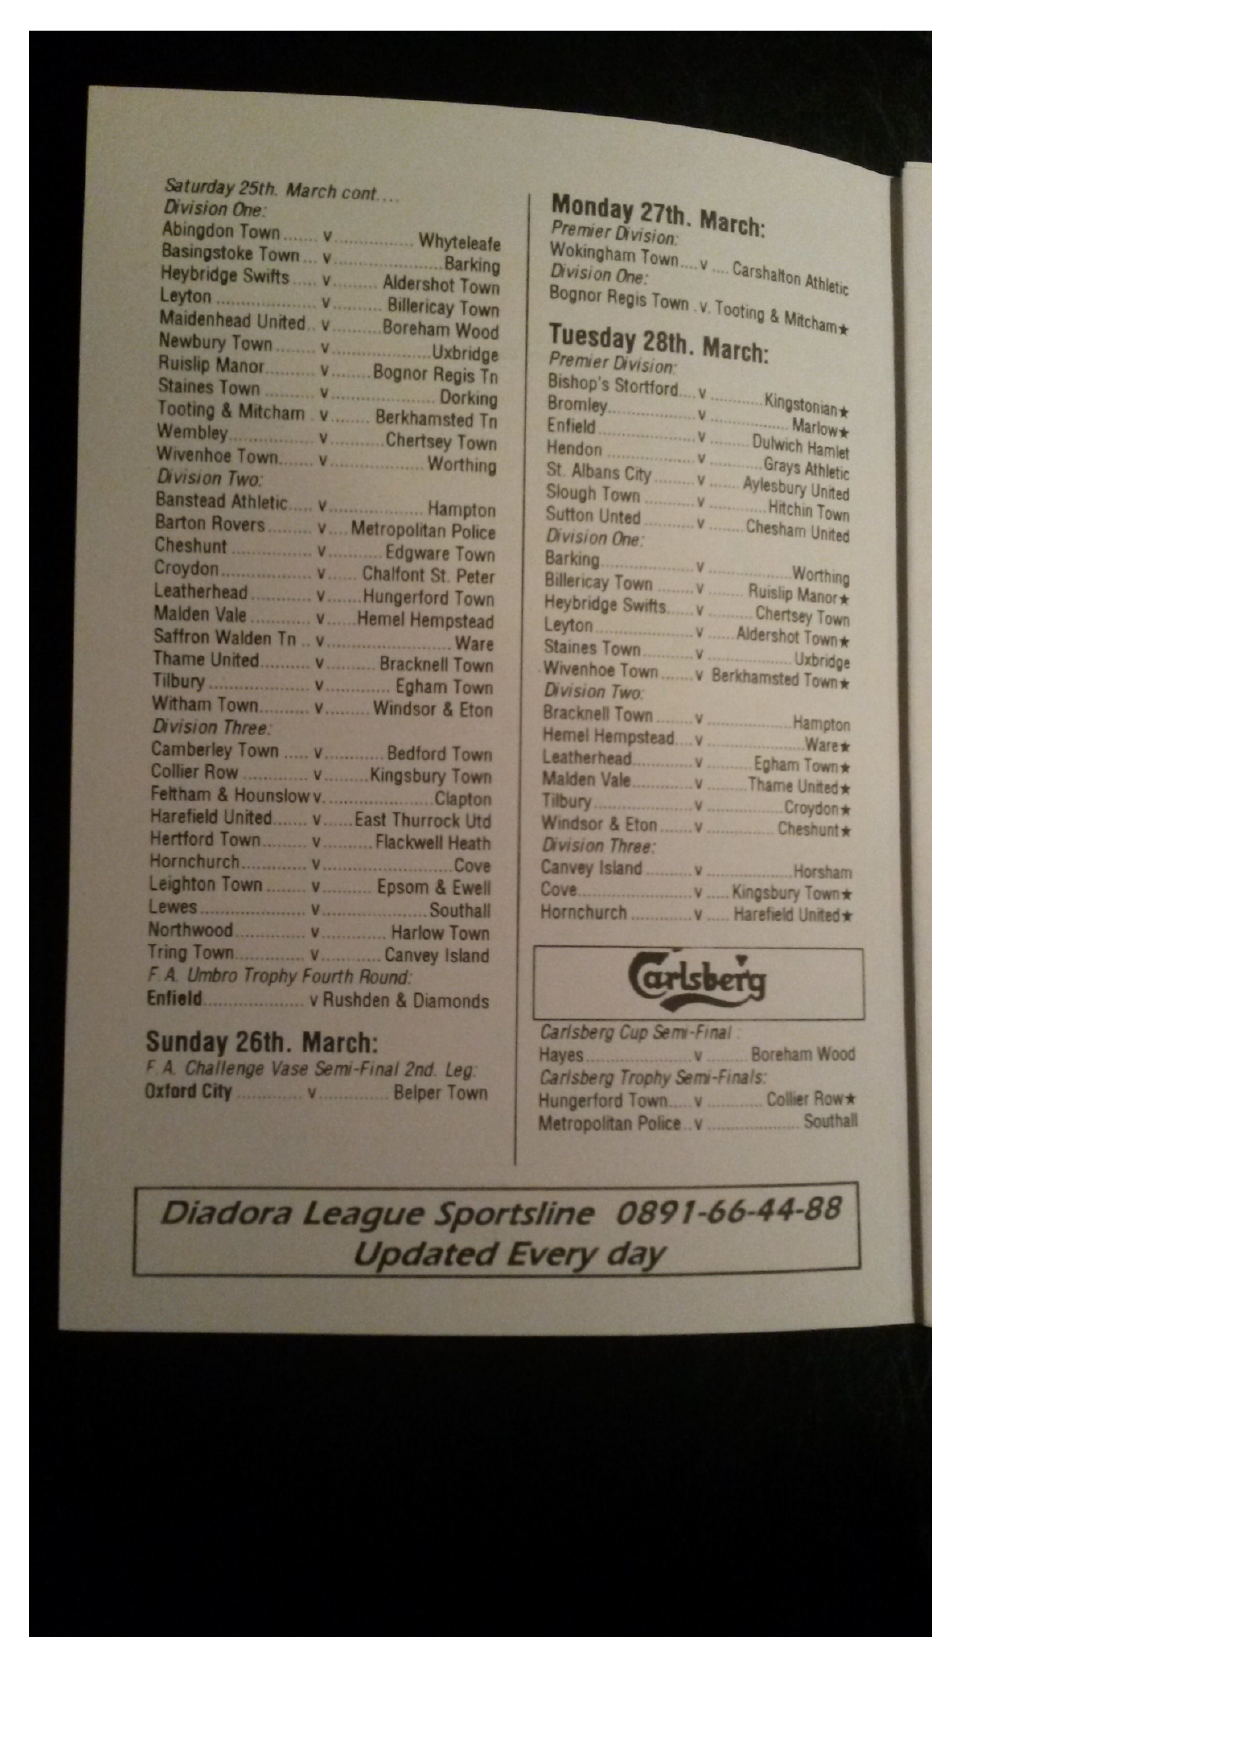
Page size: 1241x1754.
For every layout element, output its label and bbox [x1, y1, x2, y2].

picture [30, 32, 932, 1637]
